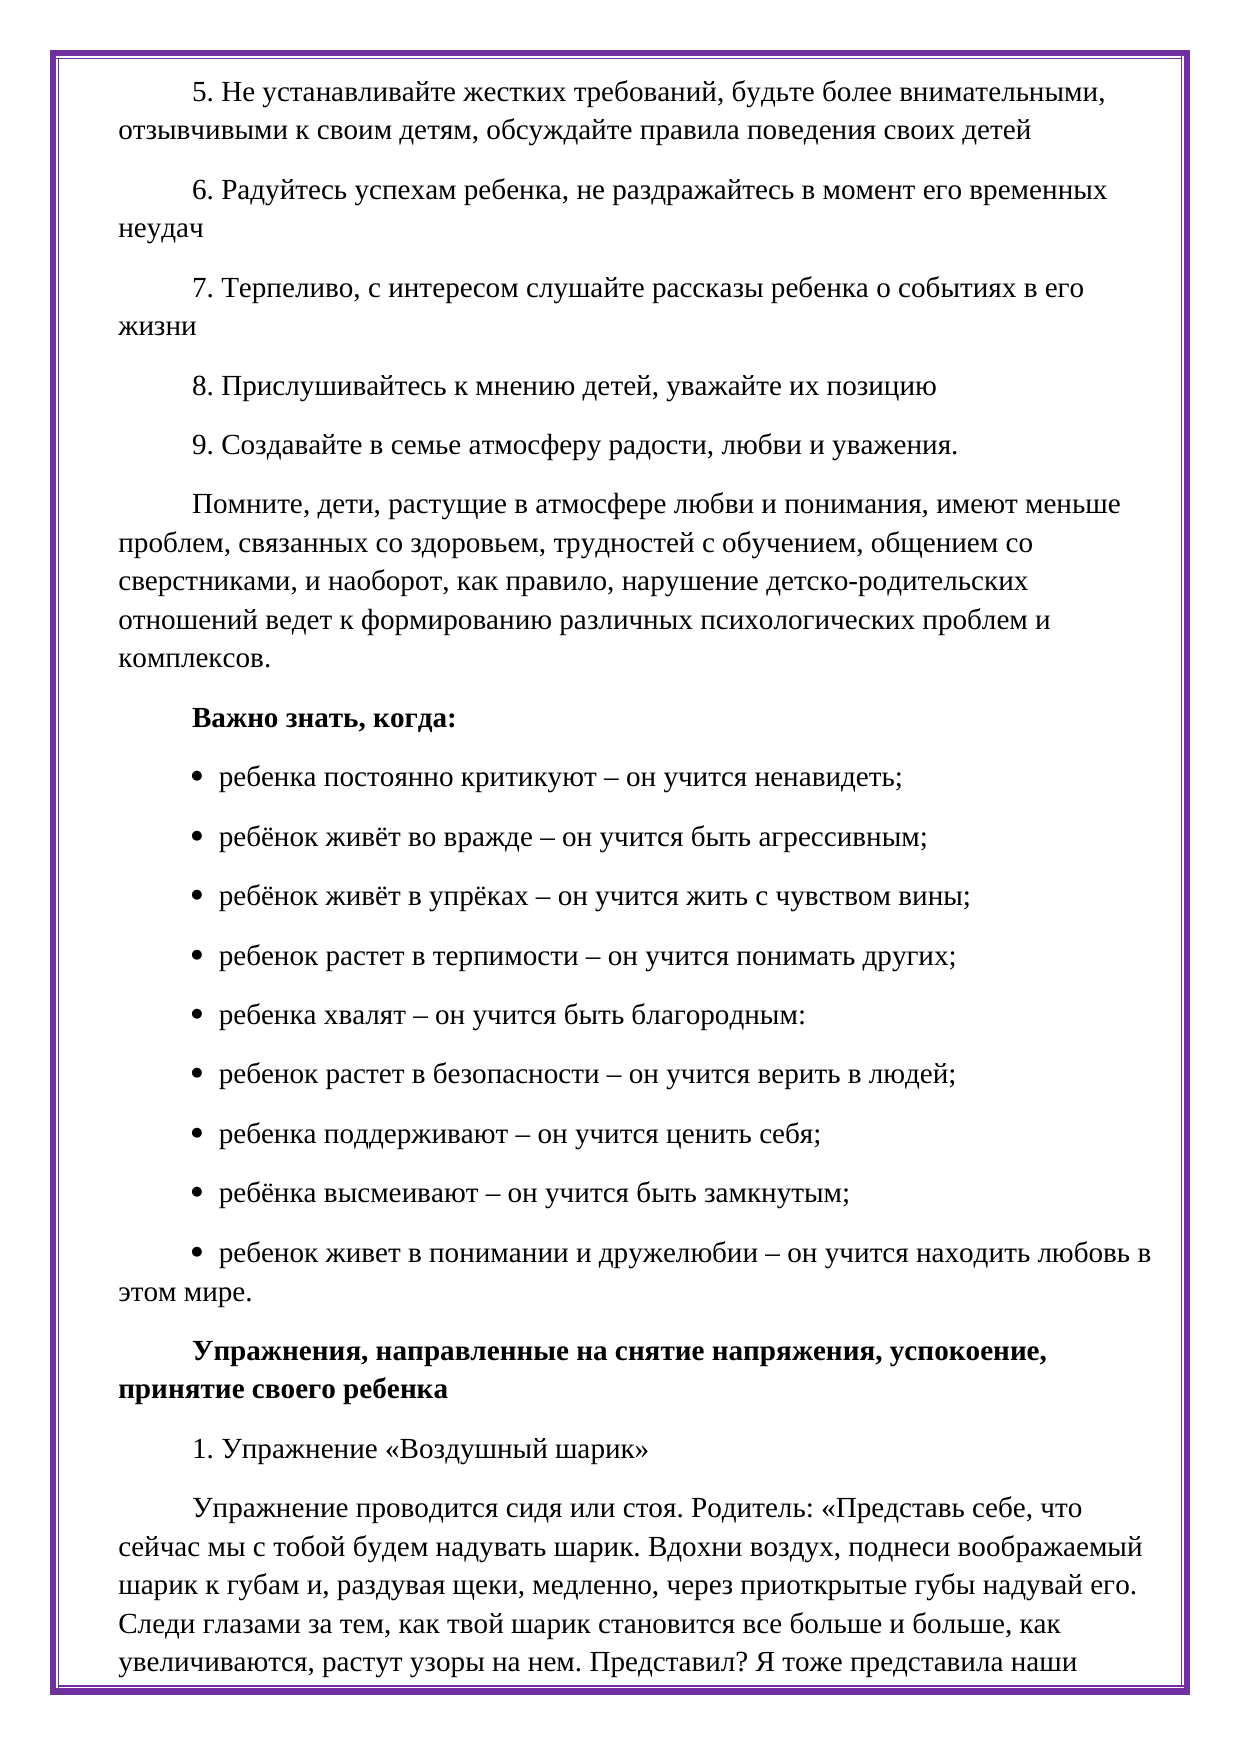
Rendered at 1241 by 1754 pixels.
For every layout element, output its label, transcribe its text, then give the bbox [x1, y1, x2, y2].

text ребенка постоянно критикуют – он учится ненавидеть; [118, 759, 1152, 793]
text 9. Создавайте в семье атмосферу радости, любви и уважения. [118, 427, 1152, 461]
text 6. Радуйтесь успехам ребенка, не раздражайтесь в момент его временных неудач [118, 172, 1152, 244]
text ребенок растет в безопасности – он учится верить в людей; [118, 1057, 1152, 1090]
text ребенок растет в терпимости – он учится понимать других; [118, 938, 1152, 971]
text ребёнка высмеивают – он учится быть замкнутым; [118, 1176, 1152, 1209]
text 5. Не устанавливайте жестких требований, будьте более внимательными, отзывчивыми к своим детям, обсуждайте правила поведения своих детей [118, 74, 1152, 146]
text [118, 1490, 1152, 1678]
text ребенка поддерживают – он учится ценить себя; [118, 1116, 1152, 1150]
text 7. Терпеливо, с интересом слушайте рассказы ребенка о событиях в его жизни [118, 270, 1152, 342]
text Помните, дети, растущие в атмосфере любви и понимания, имеют меньше проблем, связанных со здоровьем, трудностей с обучением, общением со сверстниками, и наоборот, как правило, нарушение детско-родительских отношений ведет к формированию различных психологических проблем и комплексов. [118, 486, 1152, 674]
text ребенка хвалят – он учится быть благородным: [118, 997, 1152, 1031]
text Упражнения, направленные на снятие напряжения, успокоение, принятие своего ребенка [118, 1333, 1152, 1405]
text ребёнок живёт во вражде – он учится быть агрессивным; [118, 819, 1152, 852]
text 8. Прислушивайтесь к мнению детей, уважайте их позицию [118, 368, 1152, 401]
text ребенок живет в понимании и дружелюбии – он учится находить любовь в этом мире. [118, 1235, 1152, 1307]
text ребёнок живёт в упрёках – он учится жить с чувством вины; [118, 878, 1152, 912]
text Важно знать, когда: [118, 700, 1152, 733]
text 1. Упражнение «Воздушный шарик» [118, 1431, 1152, 1464]
